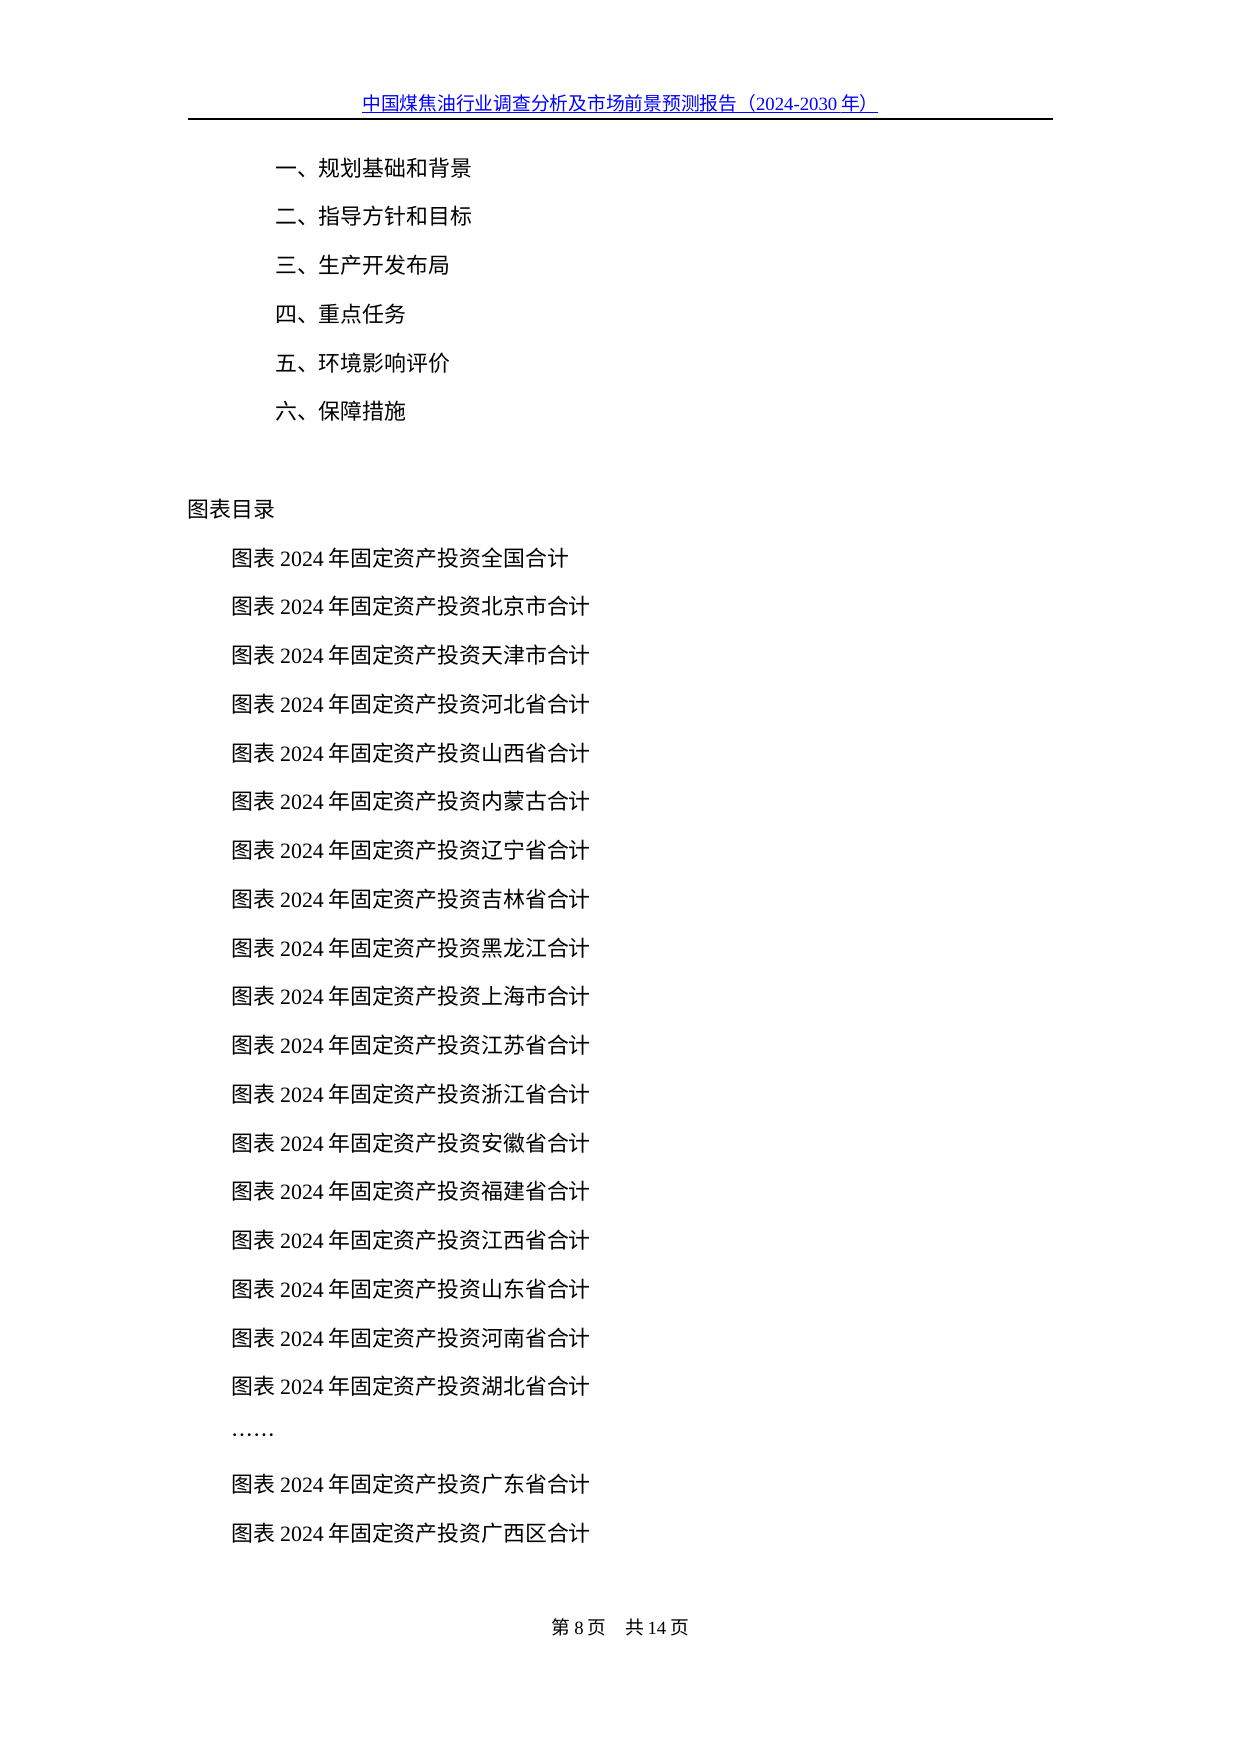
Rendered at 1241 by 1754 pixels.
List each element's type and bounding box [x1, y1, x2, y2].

text [187, 150, 1053, 1548]
